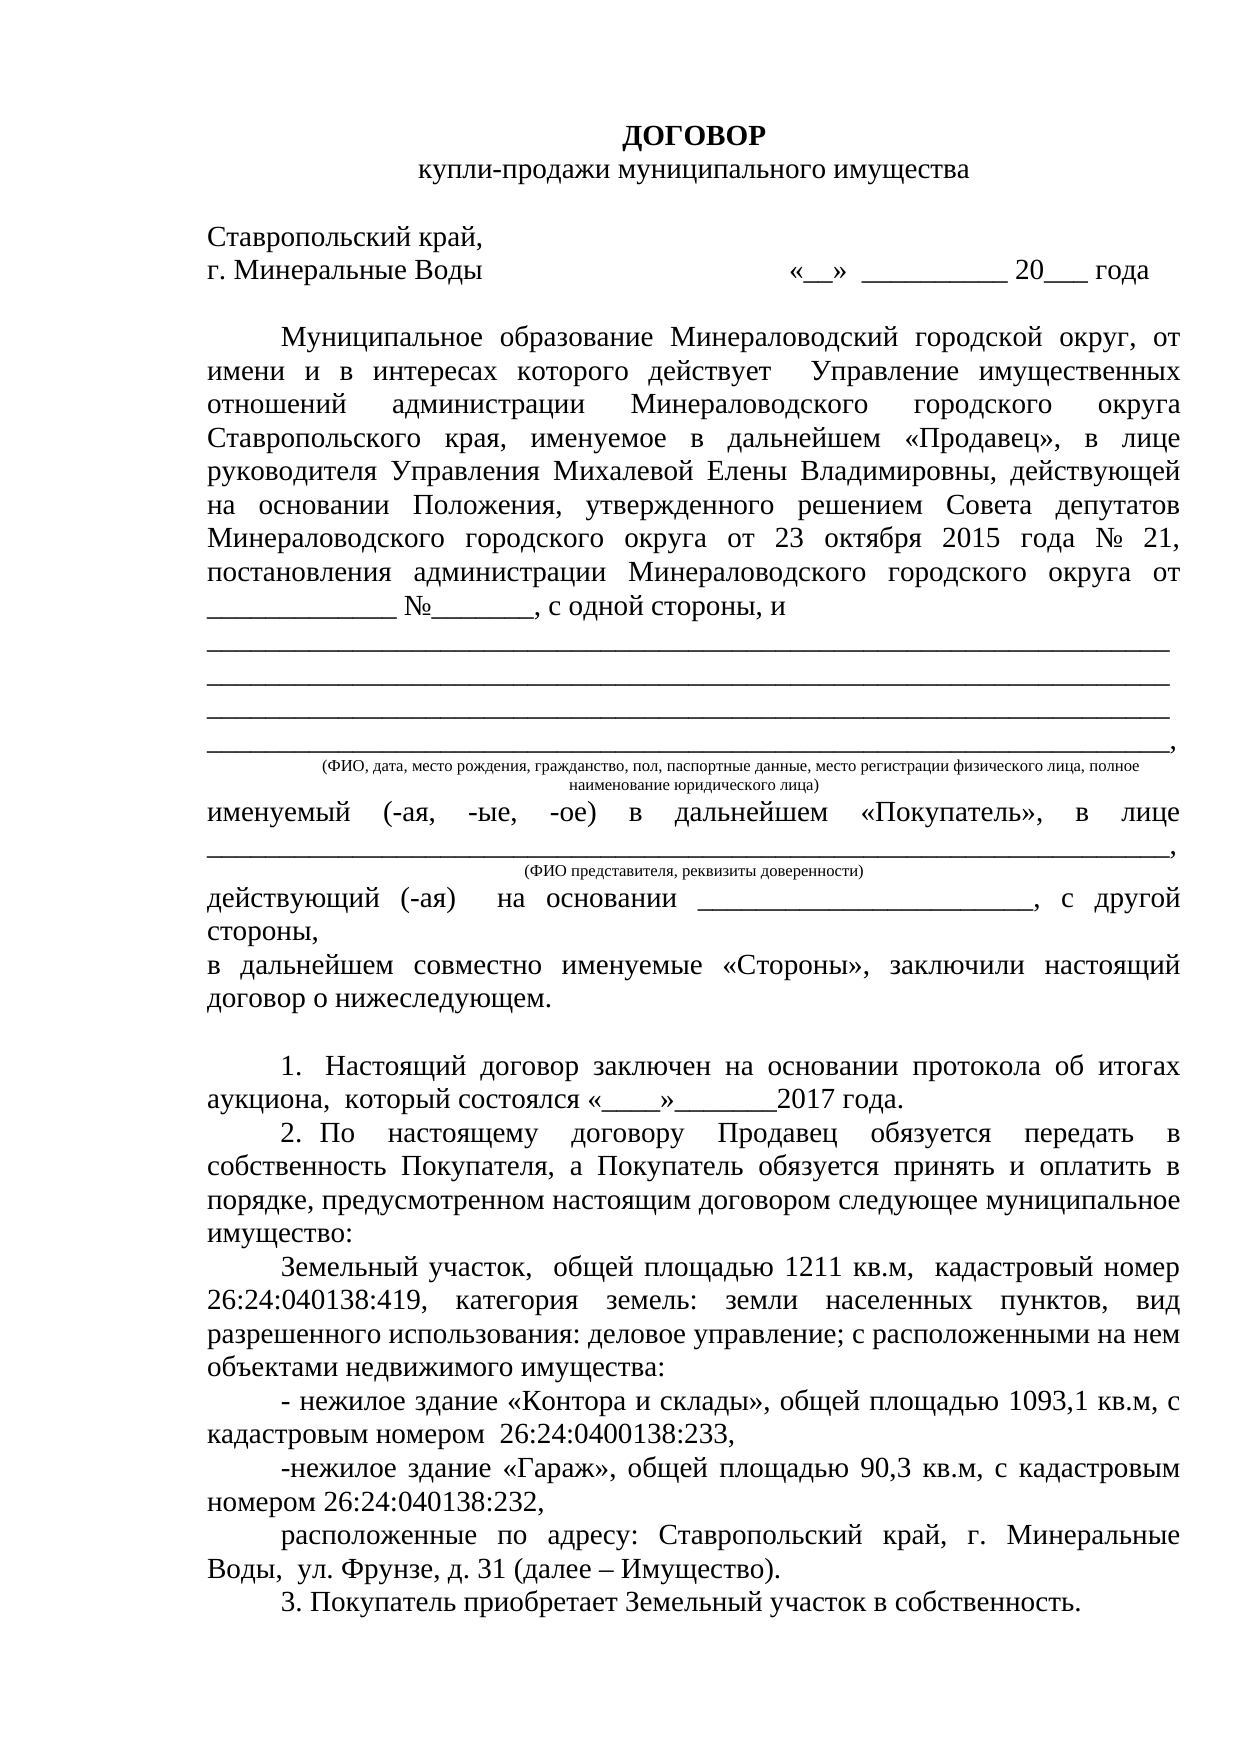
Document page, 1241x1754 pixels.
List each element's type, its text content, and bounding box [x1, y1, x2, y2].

text действующий (-ая) на основании _______________________, с другой стороны, [207, 880, 1181, 947]
text именуемый (-ая, -ые, -ое) в дальнейшем «Покупатель», в лице __________________________________________________________________, [207, 794, 1181, 861]
text ________________________________________________________________________________________________________________________________________________________________________________________________________________________________________________________________________, [207, 621, 1181, 755]
text - нежилое здание «Контора и склады», общей площадью 1093,1 кв.м, с кадастровым номером 26:24:0400138:233, [207, 1383, 1181, 1450]
text (ФИО, дата, место рождения, гражданство, пол, паспортные данные, место регистрации физического лица, полное наименование юридического лица) [207, 755, 1181, 794]
text в дальнейшем совместно именуемые «Стороны», заключили настоящий договор о нижеследующем. [207, 947, 1181, 1014]
text Ставропольский край, [207, 219, 1181, 252]
text Муниципальное образование Минераловодский городской округ, от имени и в интересах которого действует Управление имущественных отношений администрации Минераловодского городского округа Ставропольского края, именуемое в дальнейшем «Продавец», в лице руководителя Управления Михалевой Елены Владимировны, действующей на основании Положения, утвержденного решением Совета депутатов Минераловодского городского округа от 23 октября 2015 года № 21, постановления администрации Минераловодского городского округа от _____________ №_______, с одной стороны, и [207, 319, 1181, 621]
text расположенные по адресу: Ставропольский край, г. Минеральные Воды, ул. Фрунзе, д. 31 (далее – Имущество). [207, 1517, 1181, 1584]
text г. Минеральные Воды «__» __________ 20___ года [207, 252, 1181, 286]
text (ФИО представителя, реквизиты доверенности) [207, 861, 1181, 880]
list По настоящему договору Продавец обязуется передать в собственность Покупателя, а Покупатель обязуется принять и оплатить в порядке, предусмотренном настоящим договором следующее муниципальное имущество: [207, 1115, 1181, 1249]
text -нежилое здание «Гараж», общей площадью 90,3 кв.м, с кадастровым номером 26:24:040138:232, [207, 1450, 1181, 1517]
list Настоящий договор заключен на основании протокола об итогах аукциона, который состоялся «____»_______2017 года. [207, 1048, 1181, 1115]
text Земельный участок, общей площадью 1211 кв.м, кадастровый номер 26:24:040138:419, категория земель: земли населенных пунктов, вид разрешенного использования: деловое управление; с расположенными на нем объектами недвижимого имущества: [207, 1249, 1181, 1383]
text ДОГОВОР [207, 118, 1181, 152]
text купли-продажи муниципального имущества [207, 152, 1181, 185]
text 3. Покупатель приобретает Земельный участок в собственность. [207, 1584, 1181, 1618]
